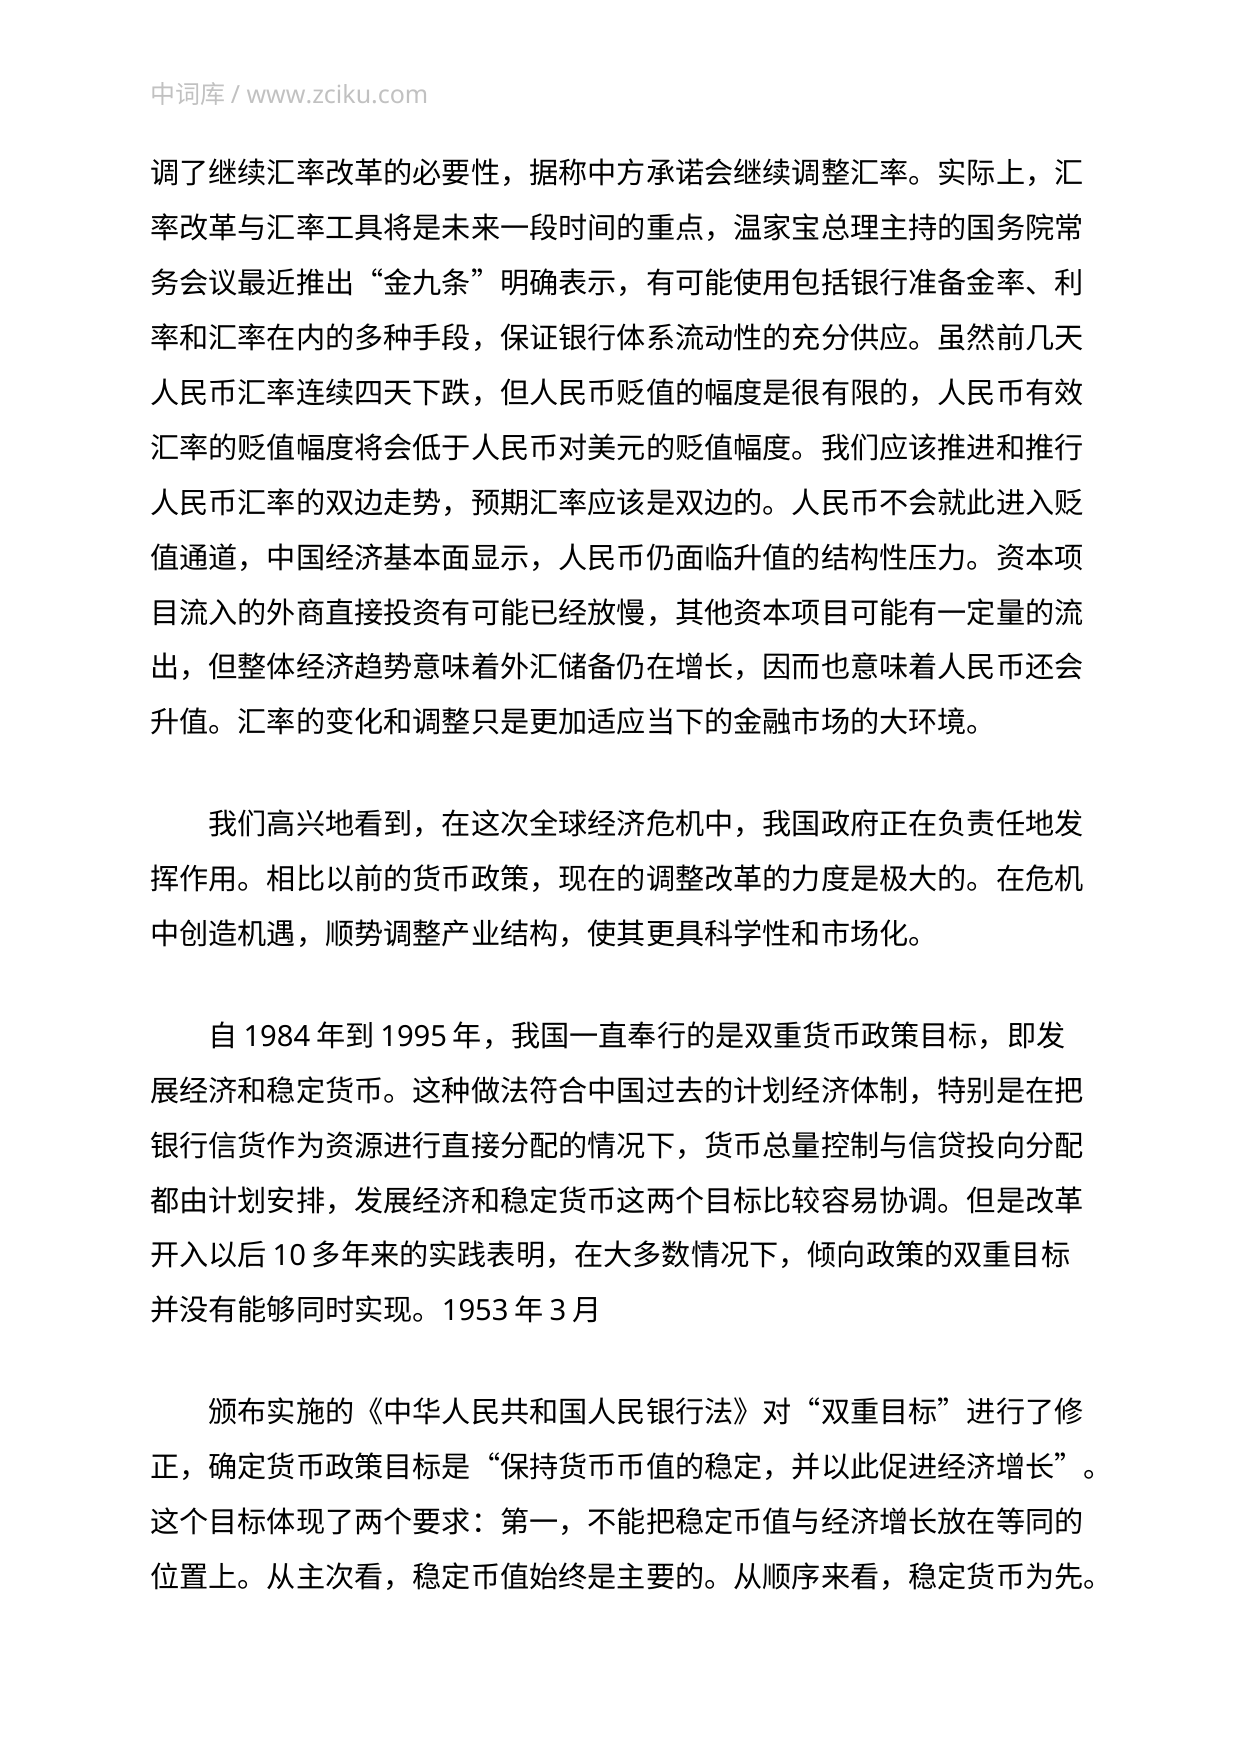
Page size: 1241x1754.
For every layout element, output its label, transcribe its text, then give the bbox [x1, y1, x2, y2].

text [150, 1389, 1090, 1596]
text 自1984年到1995年，我国一直奉行的是双重货币政策目标，即发展经济和稳定货币。这种做法符合中国过去的计划经济体制，特别是在把银行信货作为资源进行直接分配的情况下，货币总量控制与信贷投向分配都由计划安排，发展经济和稳定货币这两个目标比较容易协调。但是改革开入以后10多年来的实践表明，在大多数情况下，倾向政策的双重目标并没有能够同时实现。1953年3月 [150, 1012, 1090, 1329]
text 我们高兴地看到，在这次全球经济危机中，我国政府正在负责任地发挥作用。相比以前的货币政策，现在的调整改革的力度是极大的。在危机中创造机遇，顺势调整产业结构，使其更具科学性和市场化。 [150, 801, 1090, 953]
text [150, 150, 1090, 741]
